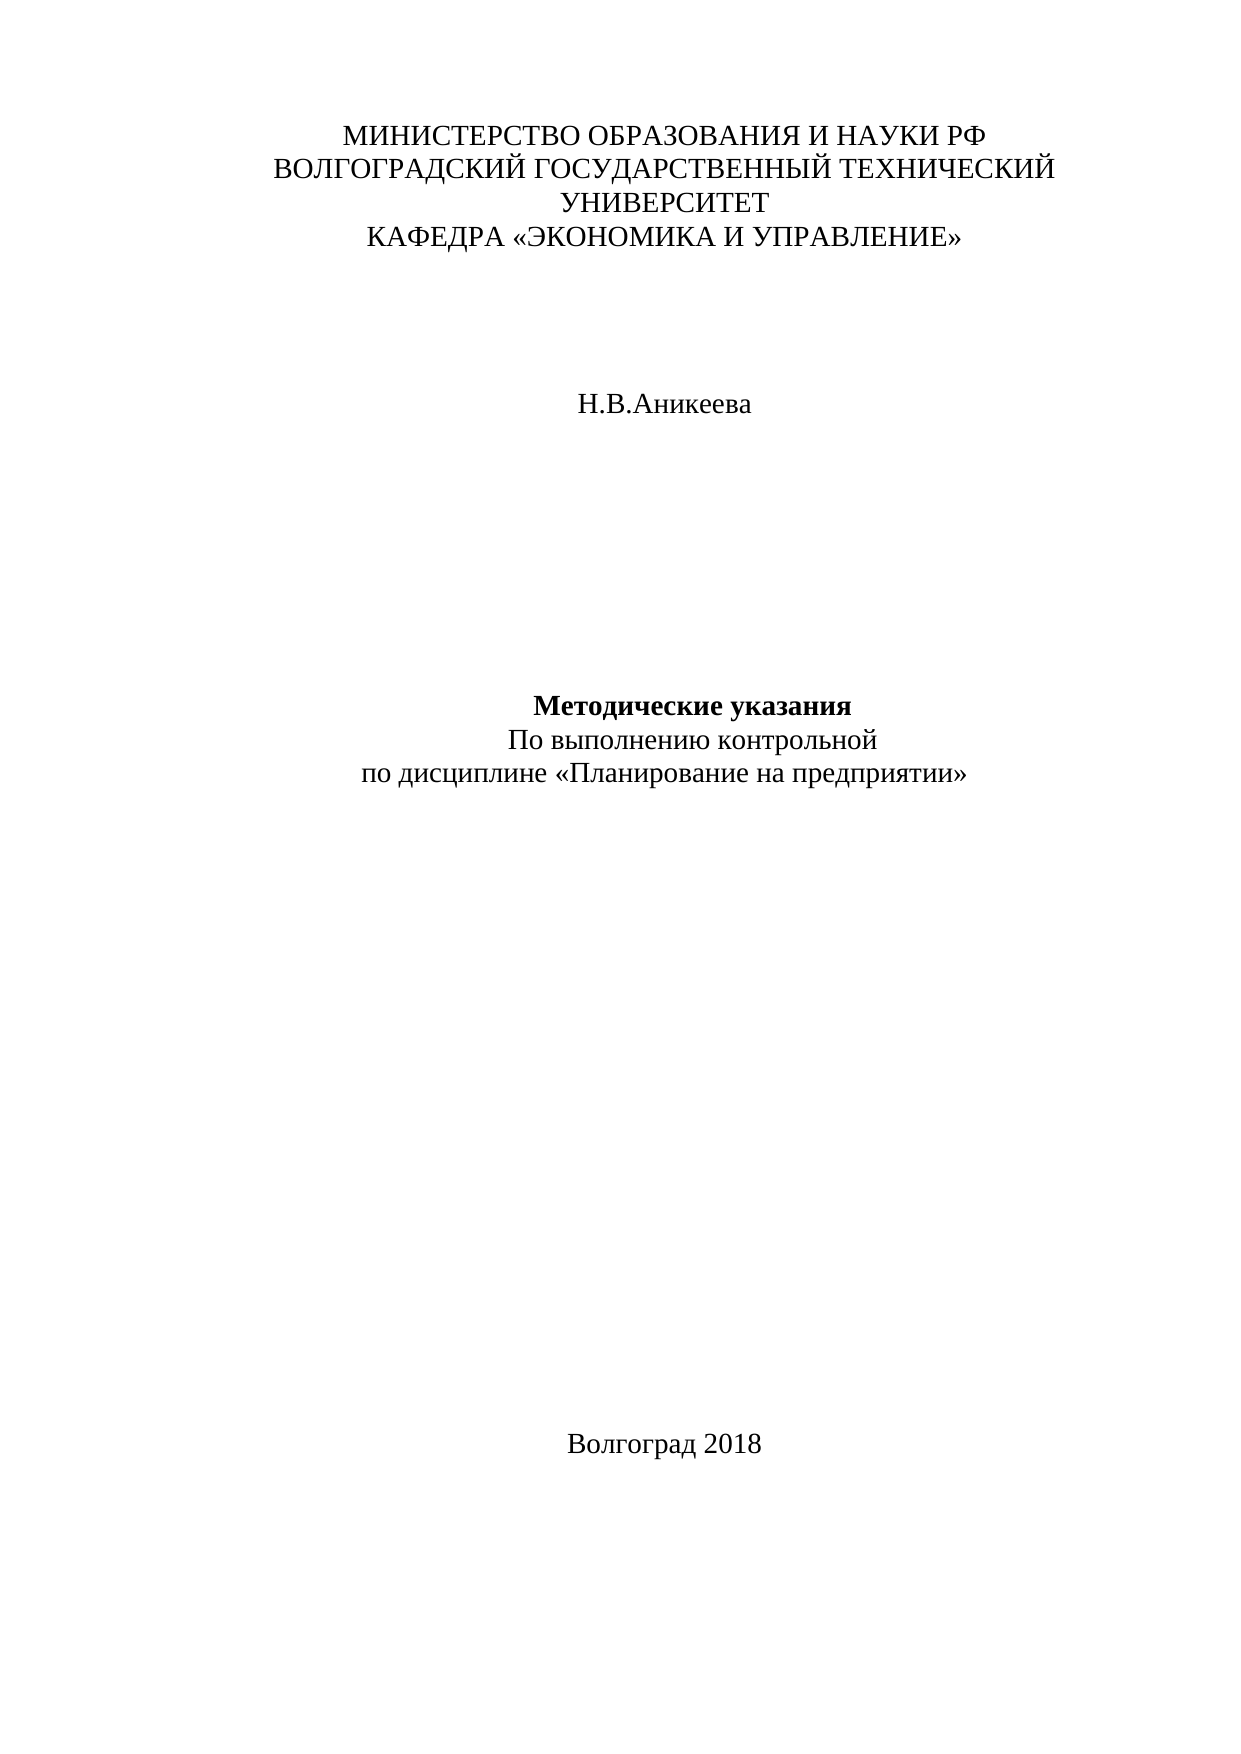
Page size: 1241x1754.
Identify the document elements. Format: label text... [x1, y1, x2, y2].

text по дисциплине «Планирование на предприятии» [177, 755, 1152, 789]
text Волгоград 2018 [177, 1426, 1152, 1460]
text ВОЛГОГРАДСКИЙ ГОСУДАРСТВЕННЫЙ ТЕХНИЧЕСКИЙ УНИВЕРСИТЕТ [177, 152, 1152, 219]
text Методические указания [177, 688, 1152, 722]
text КАФЕДРА «ЭКОНОМИКА И УПРАВЛЕНИЕ» [177, 219, 1152, 252]
text По выполнению контрольной [177, 722, 1152, 755]
text МИНИСТЕРСТВО ОБРАЗОВАНИЯ И НАУКИ РФ [177, 118, 1152, 152]
text Н.В.Аникеева [177, 386, 1152, 420]
